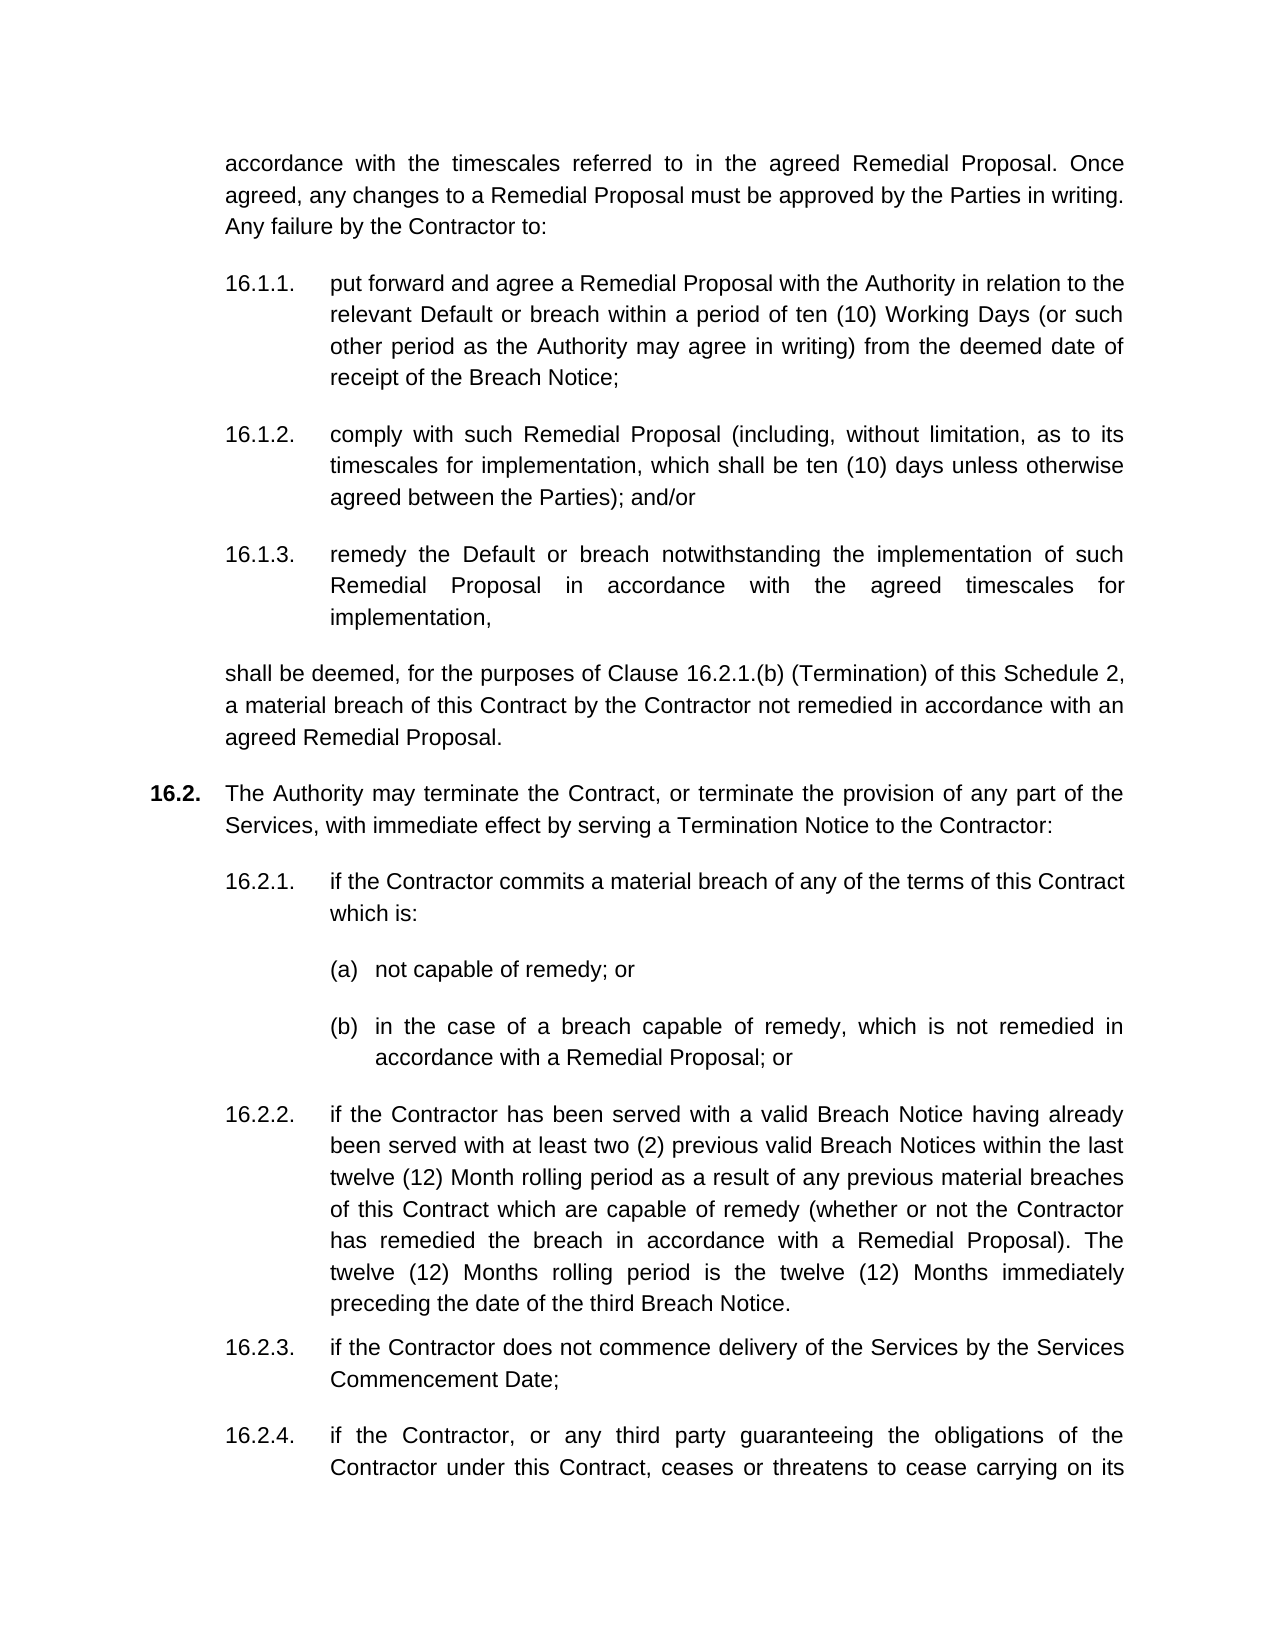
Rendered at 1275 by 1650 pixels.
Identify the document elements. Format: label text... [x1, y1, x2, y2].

text if the Contractor does not commence delivery of the Services by the Services Commencement Date; [225, 1334, 1125, 1392]
text if the Contractor has been served with a valid Breach Notice having already been served with at least two (2) previous valid Breach Notices within the last twelve (12) Month rolling period as a result of any previous material breaches of this Contract which are capable of remedy (whether or not the Contractor has remedied the breach in accordance with a Remedial Proposal). The twelve (12) Months rolling period is the twelve (12) Months immediately preceding the date of the third Breach Notice. [225, 1101, 1125, 1317]
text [150, 150, 1125, 239]
text comply with such Remedial Proposal (including, without limitation, as to its timescales for implementation, which shall be ten (10) days unless otherwise agreed between the Parties); and/or [225, 421, 1125, 510]
text put forward and agree a Remedial Proposal with the Authority in relation to the relevant Default or breach within a period of ten (10) Working Days (or such other period as the Authority may agree in writing) from the deemed date of receipt of the Breach Notice; [225, 270, 1125, 391]
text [225, 1422, 1125, 1480]
list shall be deemed, for the purposes of Clause 16.2.1(b) (Termination) of this Schedule 2, a material breach of this Contract by the Contractor not remedied in accordance with an agreed Remedial Proposal. [225, 660, 1125, 750]
text if the Contractor commits a material breach of any of the terms of this Contract which is: [225, 868, 1125, 926]
text remedy the Default or breach notwithstanding the implementation of such Remedial Proposal in accordance with the agreed timescales for implementation, [225, 541, 1125, 630]
text The Authority may terminate the Contract, or terminate the provision of any part of the Services, with immediate effect by serving a Termination Notice to the Contractor: [150, 780, 1125, 838]
text not capable of remedy; or [330, 956, 1125, 983]
text in the case of a breach capable of remedy, which is not remedied in accordance with a Remedial Proposal; or [330, 1013, 1125, 1071]
